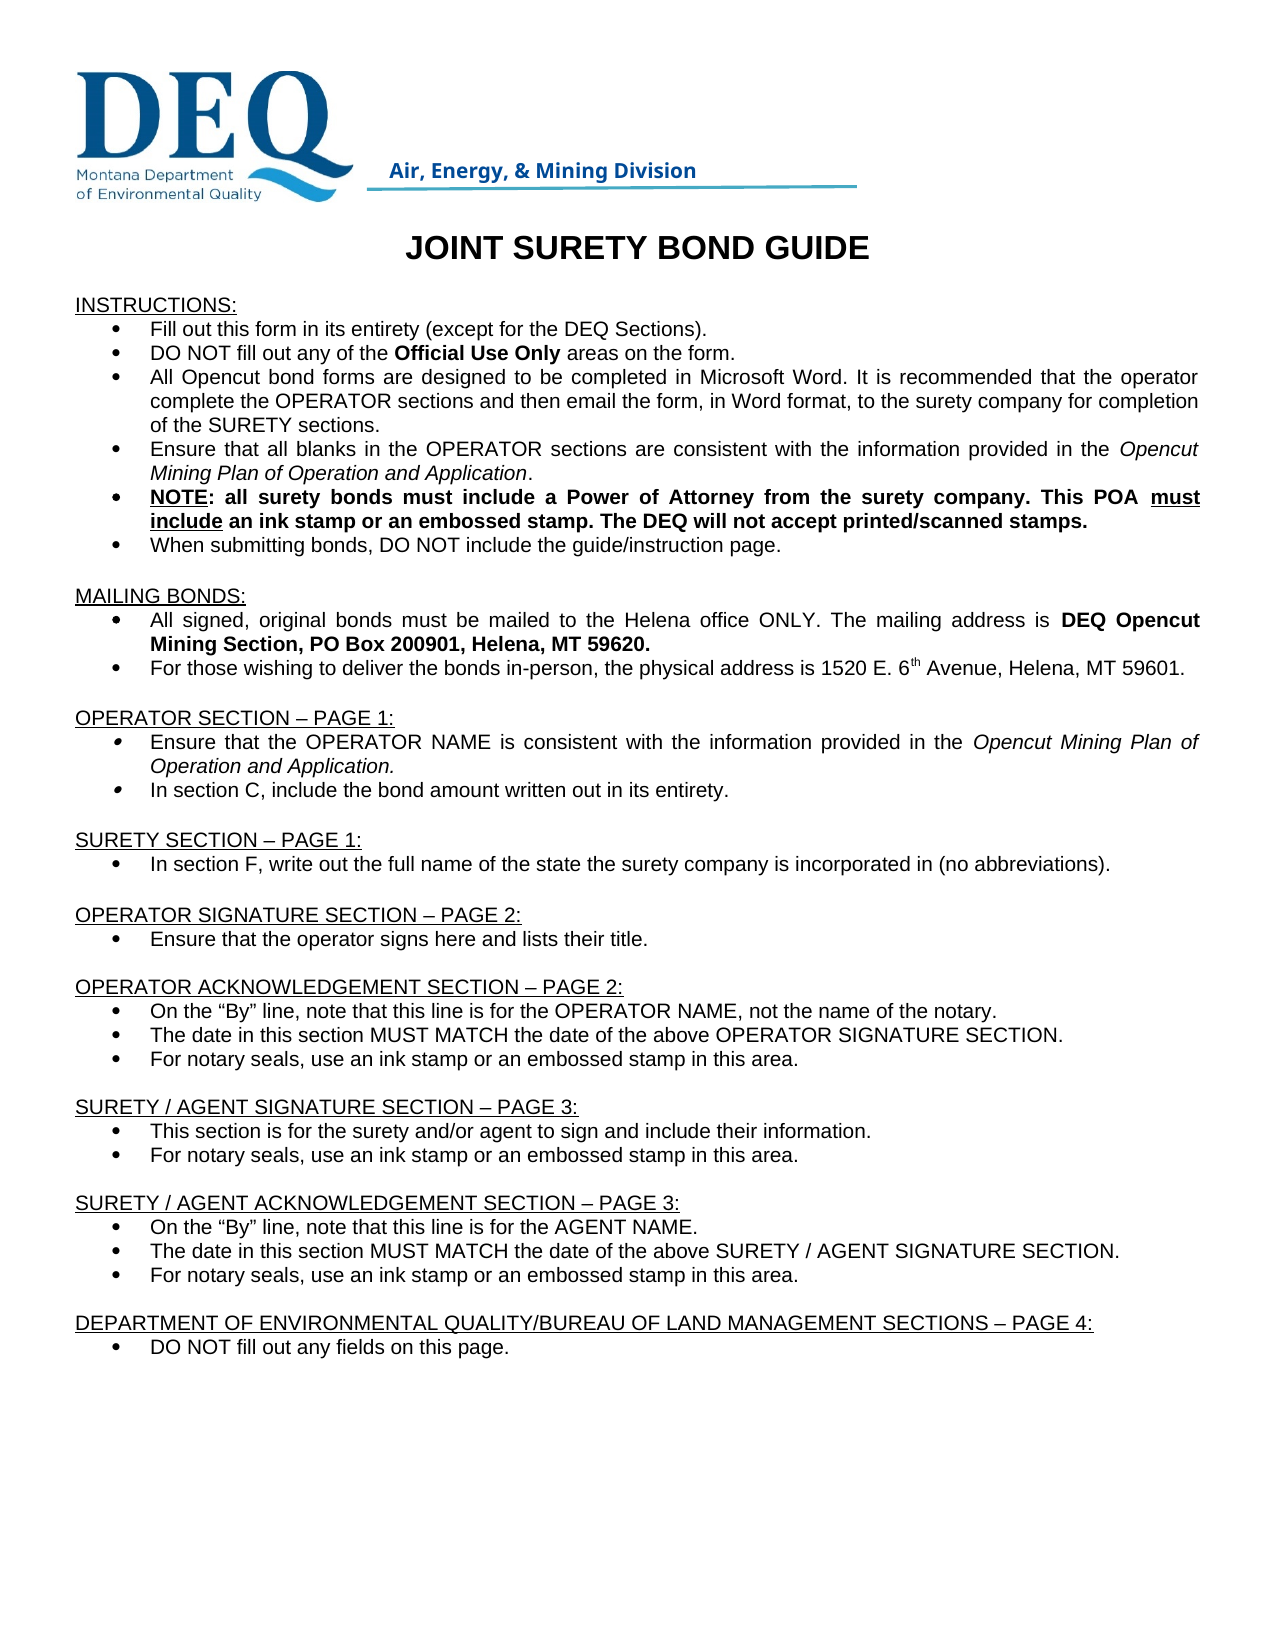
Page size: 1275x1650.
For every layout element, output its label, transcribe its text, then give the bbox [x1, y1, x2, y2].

text OPERATOR SECTION – PAGE 1: [75, 706, 1200, 730]
list For those wishing to deliver the bonds in-person, the physical address is 1520 E. 6th Avenue, Helena, MT 59601. [112, 655, 1200, 679]
list DO NOT fill out any of the Official Use Only areas on the form. [112, 341, 1200, 365]
picture [75, 71, 354, 203]
list The date in this section MUST MATCH the date of the above SURETY / AGENT SIGNATURE SECTION. [112, 1239, 1200, 1263]
list When submitting bonds, DO NOT include the guide/instruction page. [112, 533, 1200, 557]
text MAILING BONDS: [75, 583, 1200, 607]
text JOINT SURETY BOND GUIDE [75, 228, 1200, 267]
list For notary seals, use an ink stamp or an embossed stamp in this area. [112, 1263, 1200, 1287]
list In section C, include the bond amount written out in its entirety. [112, 778, 1200, 802]
text SURETY / AGENT ACKNOWLEDGEMENT SECTION – PAGE 3: [75, 1191, 1200, 1215]
list On the “By” line, note that this line is for the OPERATOR NAME, not the name of the notary. [112, 998, 1200, 1023]
list All signed, original bonds must be mailed to the Helena office ONLY. The mailing address is DEQ Opencut Mining Section, PO Box 200901, Helena, MT 59620. [112, 607, 1200, 655]
list Ensure that all blanks in the OPERATOR sections are consistent with the information provided in the Opencut Mining Plan of Operation and Application. [112, 437, 1200, 485]
list This section is for the surety and/or agent to sign and include their information. [112, 1119, 1200, 1143]
text SURETY SECTION – PAGE 1: [75, 828, 1200, 852]
list Fill out this form in its entirety (except for the DEQ Sections). [112, 317, 1200, 341]
list For notary seals, use an ink stamp or an embossed stamp in this area. [112, 1143, 1200, 1167]
list For notary seals, use an ink stamp or an embossed stamp in this area. [112, 1047, 1200, 1071]
text INSTRUCTIONS: [75, 293, 1200, 317]
list On the “By” line, note that this line is for the AGENT NAME. [112, 1215, 1200, 1239]
list In section F, write out the full name of the state the surety company is incorporated in (no abbreviations). [112, 852, 1200, 876]
text OPERATOR ACKNOWLEDGEMENT SECTION – PAGE 2: [75, 974, 1200, 998]
list Ensure that the OPERATOR NAME is consistent with the information provided in the Opencut Mining Plan of Operation and Application. [112, 730, 1200, 778]
list The date in this section MUST MATCH the date of the above OPERATOR SIGNATURE SECTION. [112, 1023, 1200, 1047]
list All Opencut bond forms are designed to be completed in Microsoft Word. It is recommended that the operator complete the OPERATOR sections and then email the form, in Word format, to the surety company for completion of the SURETY sections. [112, 365, 1200, 437]
list Ensure that the operator signs here and lists their title. [112, 927, 1200, 951]
text DEPARTMENT OF ENVIRONMENTAL QUALITY/BUREAU OF LAND MANAGEMENT SECTIONS – PAGE 4: [75, 1311, 1200, 1335]
list NOTE: all surety bonds must include a Power of Attorney from the surety company. This POA must include an ink stamp or an embossed stamp. The DEQ will not accept printed/scanned stamps. [112, 485, 1200, 533]
text SURETY / AGENT SIGNATURE SECTION – PAGE 3: [75, 1095, 1200, 1119]
list DO NOT fill out any fields on this page. [112, 1335, 1200, 1359]
text OPERATOR SIGNATURE SECTION – PAGE 2: [75, 903, 1200, 927]
